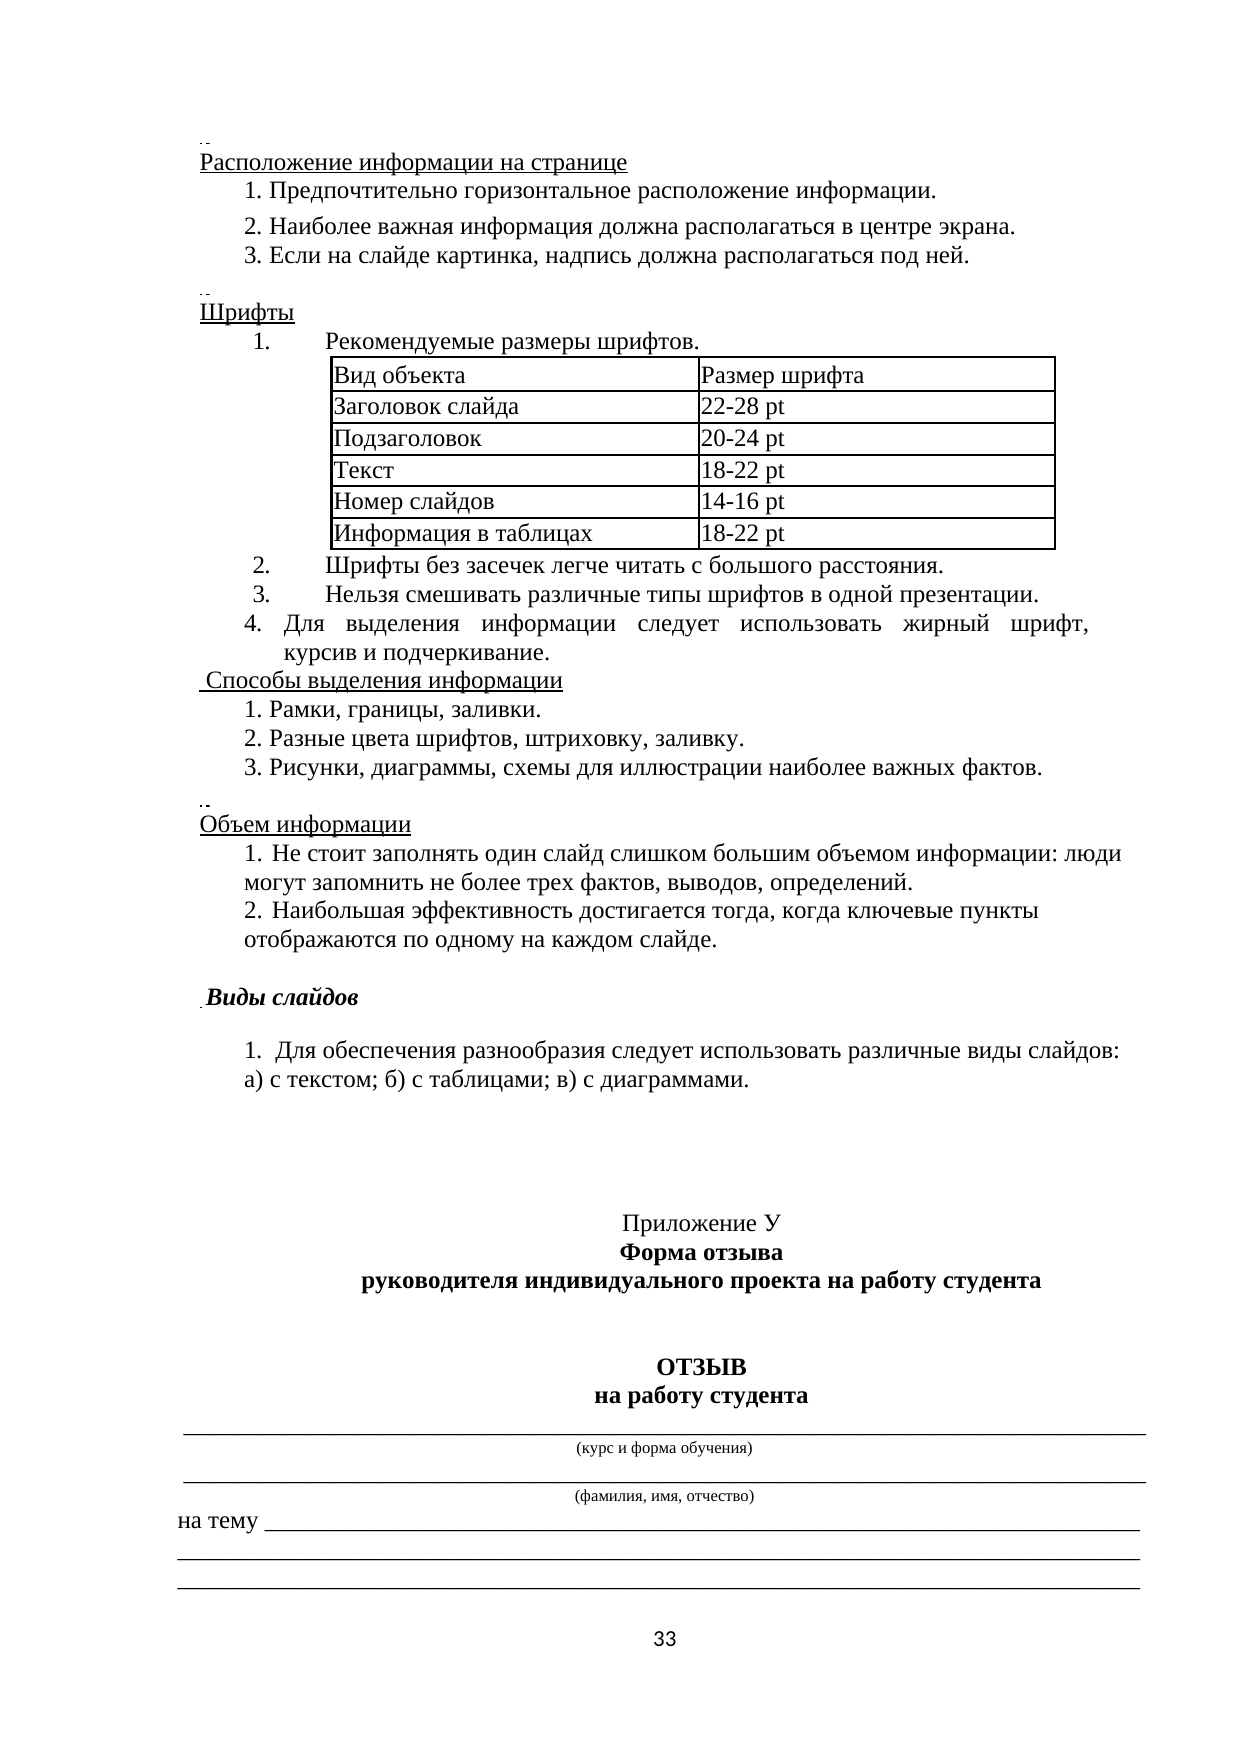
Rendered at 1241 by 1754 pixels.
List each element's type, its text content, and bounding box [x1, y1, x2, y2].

list Рисунки, диаграммы, схемы для иллюстрации наиболее важных фактов. [244, 752, 1152, 780]
table_cell 18-22 pt [700, 519, 1054, 548]
list Не стоит заполнять один слайд слишком большим объемом информации: люди могут запомнить не более трех фактов, выводов, определений. [244, 838, 1133, 896]
text на тему ______________________________________________________________________ [177, 1505, 1152, 1534]
table_cell Заголовок слайда [333, 392, 698, 422]
list Для обеспечения разнообразия следует использовать различные виды слайдов: а) с текстом; б) с таблицами; в) с диаграммами. [244, 1036, 1133, 1093]
table_cell 20-24 pt [700, 424, 1054, 453]
text Приложение У [177, 1208, 1152, 1237]
text Объем информации [199, 809, 1152, 838]
text _____________________________________________________________________________ (фамилия, имя, отчество) [177, 1457, 1152, 1505]
table_header Вид объекта [333, 358, 698, 390]
text Шрифты [199, 297, 1152, 326]
text Виды слайдов [199, 982, 1152, 1011]
list Наиболее важная информация должна располагаться в центре экрана. [244, 211, 1152, 240]
table_cell 18-22 pt [700, 456, 1054, 485]
text _____________________________________________________________________________ (курс и форма обучения) [177, 1409, 1152, 1457]
list Для выделения информации следует использовать жирный шрифт, курсив и подчеркивание. [244, 608, 1133, 665]
text _____________________________________________________________________________ [177, 1534, 1152, 1563]
list Наибольшая эффективность достигается тогда, когда ключевые пункты отображаются по одному на каждом слайде. [244, 896, 1133, 953]
list Если на слайде картинка, надпись должна располагаться под ней. [244, 240, 1152, 269]
table_cell Информация в таблицах [333, 519, 698, 548]
text Расположение информации на странице [199, 147, 1152, 176]
list Рекомендуемые размеры шрифтов. [252, 326, 1152, 355]
text руководителя индивидуального проекта на работу студента [177, 1266, 1152, 1294]
table_cell 22-28 pt [700, 392, 1054, 422]
table_header Размер шрифта [700, 358, 1054, 390]
table_cell 14-16 pt [700, 487, 1054, 517]
text Форма отзыва [177, 1237, 1152, 1266]
table_cell Номер слайдов [333, 487, 698, 517]
table_cell Подзаголовок [333, 424, 698, 453]
text Способы выделения информации [199, 665, 1152, 694]
text на работу студента [177, 1381, 1152, 1409]
list Нельзя смешивать различные типы шрифтов в одной презентации. [252, 579, 1152, 608]
table_cell Текст [333, 456, 698, 485]
list Рамки, границы, заливки. [244, 694, 1152, 723]
text ОТЗЫВ [177, 1352, 1152, 1381]
list Разные цвета шрифтов, штриховку, заливку. [244, 723, 1152, 752]
list Предпочтительно горизонтальное расположение информации. [244, 176, 1152, 204]
list Шрифты без засечек легче читать с большого расстояния. [252, 550, 1152, 579]
text _____________________________________________________________________________ [177, 1563, 1152, 1591]
